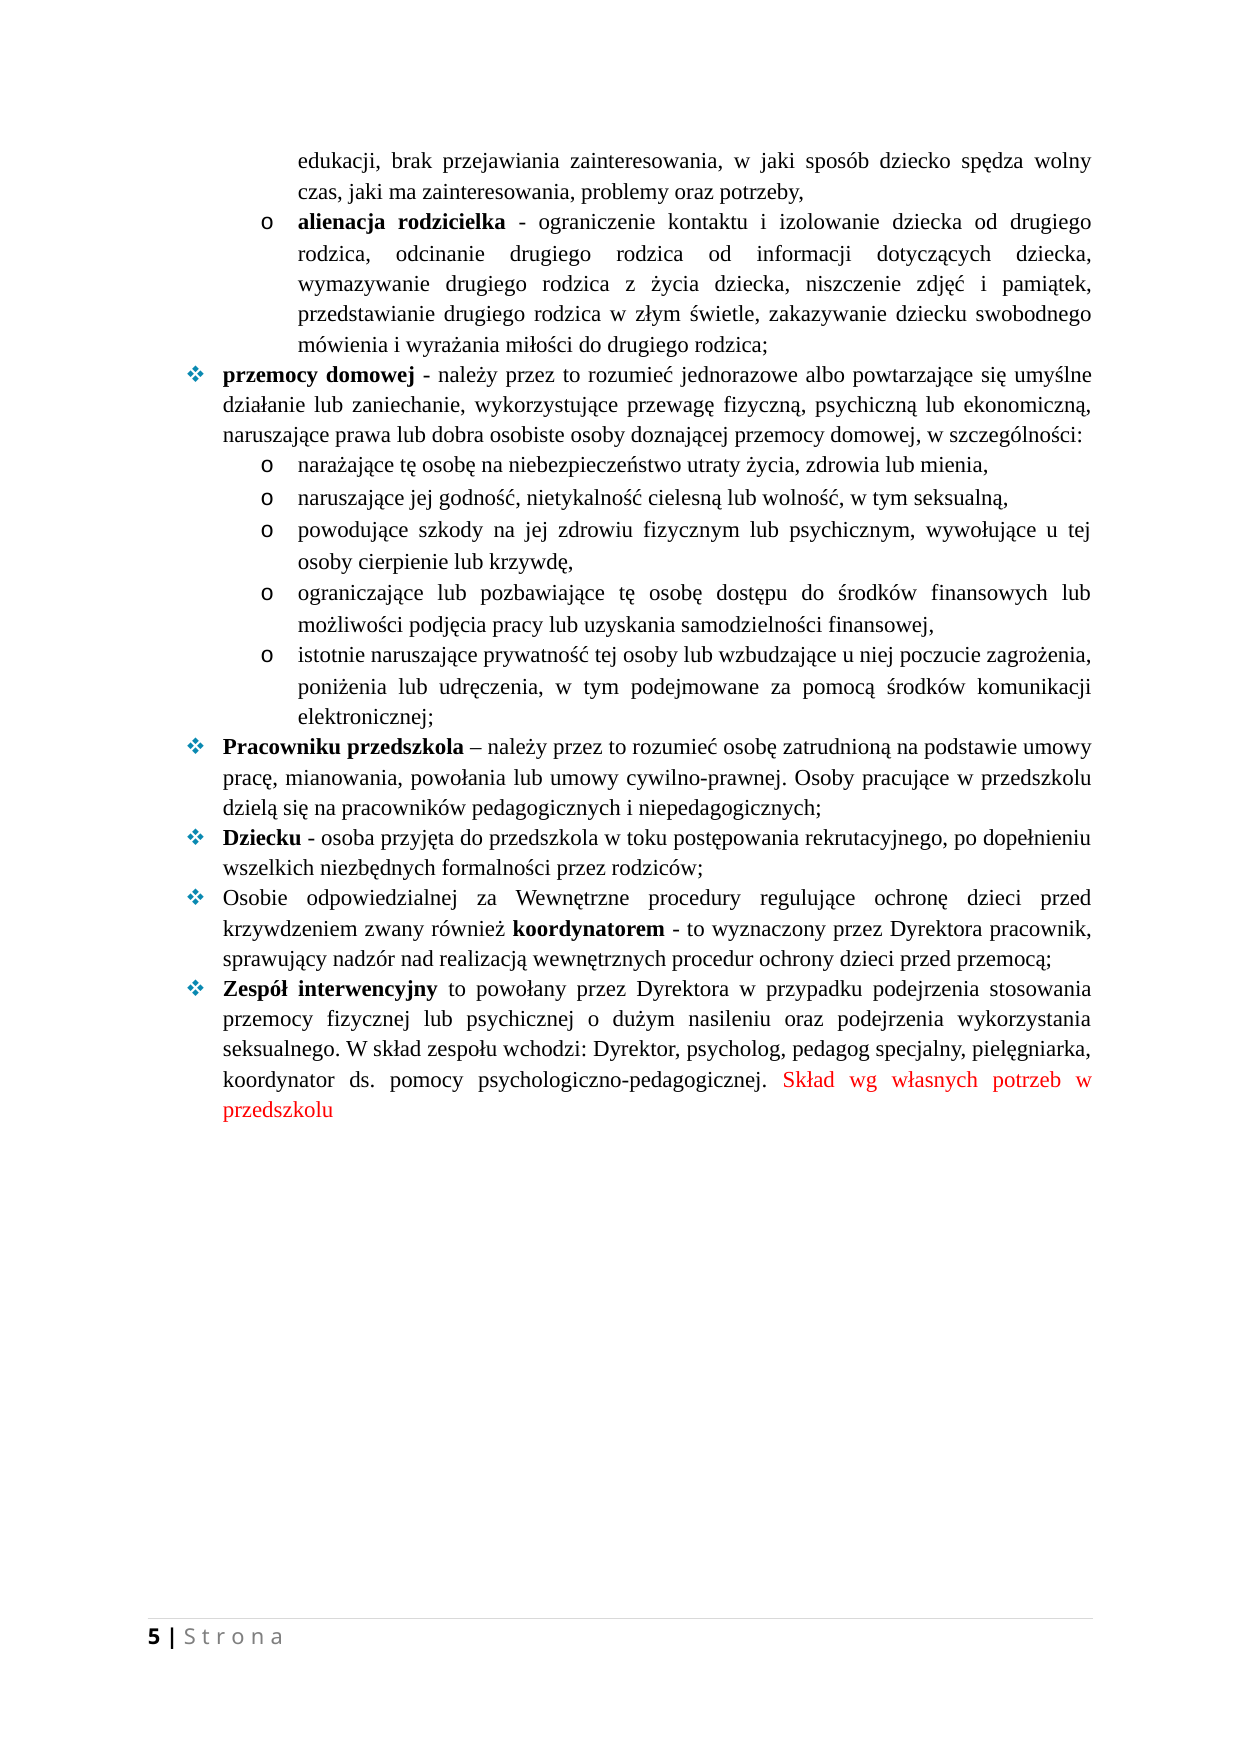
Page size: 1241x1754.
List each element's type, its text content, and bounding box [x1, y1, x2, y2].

list Zespół interwencyjny to powołany przez Dyrektora w przypadku podejrzenia stosowania przemocy fizycznej lub psychicznej o dużym nasileniu oraz podejrzenia wykorzystania seksualnego. W skład zespołu wchodzi: Dyrektor, psycholog, pedagog specjalny, pielęgniarka, koordynator ds. pomocy psychologiczno-pedagogicznej. Skład wg własnych potrzeb w przedszkolu [185, 975, 1093, 1122]
list Osobie odpowiedzialnej za Wewnętrzne procedury regulujące ochronę dzieci przed krzywdzeniem zwany również koordynatorem - to wyznaczony przez Dyrektora pracownik, sprawujący nadzór nad realizacją wewnętrznych procedur ochrony dzieci przed przemocą; [185, 884, 1093, 971]
list istotnie naruszające prywatność tej osoby lub wzbudzające u niej poczucie zagrożenia, poniżenia lub udręczenia, w tym podejmowane za pomocą środków komunikacji elektronicznej; [260, 641, 1093, 729]
list Pracowniku przedszkola – należy przez to rozumieć osobę zatrudnioną na podstawie umowy pracę, mianowania, powołania lub umowy cywilno-prawnej. Osoby pracujące w przedszkolu dzielą się na pracowników pedagogicznych i niepedagogicznych; [185, 733, 1093, 820]
list przemocy domowej - należy przez to rozumieć jednorazowe albo powtarzające się umyślne działanie lub zaniechanie, wykorzystujące przewagę fizyczną, psychiczną lub ekonomiczną, naruszające prawa lub dobra osobiste osoby doznającej przemocy domowej, w szczególności: [185, 361, 1093, 448]
list Dziecku - osoba przyjęta do przedszkola w toku postępowania rekrutacyjnego, po dopełnieniu wszelkich niezbędnych formalności przez rodziców; [185, 824, 1093, 881]
list powodujące szkody na jej zdrowiu fizycznym lub psychicznym, wywołujące u tej osoby cierpienie lub krzywdę, [260, 516, 1093, 575]
list alienacja rodzicielka - ograniczenie kontaktu i izolowanie dziecka od drugiego rodzica, odcinanie drugiego rodzica od informacji dotyczących dziecka, wymazywanie drugiego rodzica z życia dziecka, niszczenie zdjęć i pamiątek, przedstawianie drugiego rodzica w złym świetle, zakazywanie dziecku swobodnego mówienia i wyrażania miłości do drugiego rodzica; [260, 208, 1093, 357]
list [260, 148, 1093, 204]
list narażające tę osobę na niebezpieczeństwo utraty życia, zdrowia lub mienia, [260, 452, 1093, 480]
list naruszające jej godność, nietykalność cielesną lub wolność, w tym seksualną, [260, 484, 1093, 512]
list ograniczające lub pozbawiające tę osobę dostępu do środków finansowych lub możliwości podjęcia pracy lub uzyskania samodzielności finansowej, [260, 579, 1093, 637]
